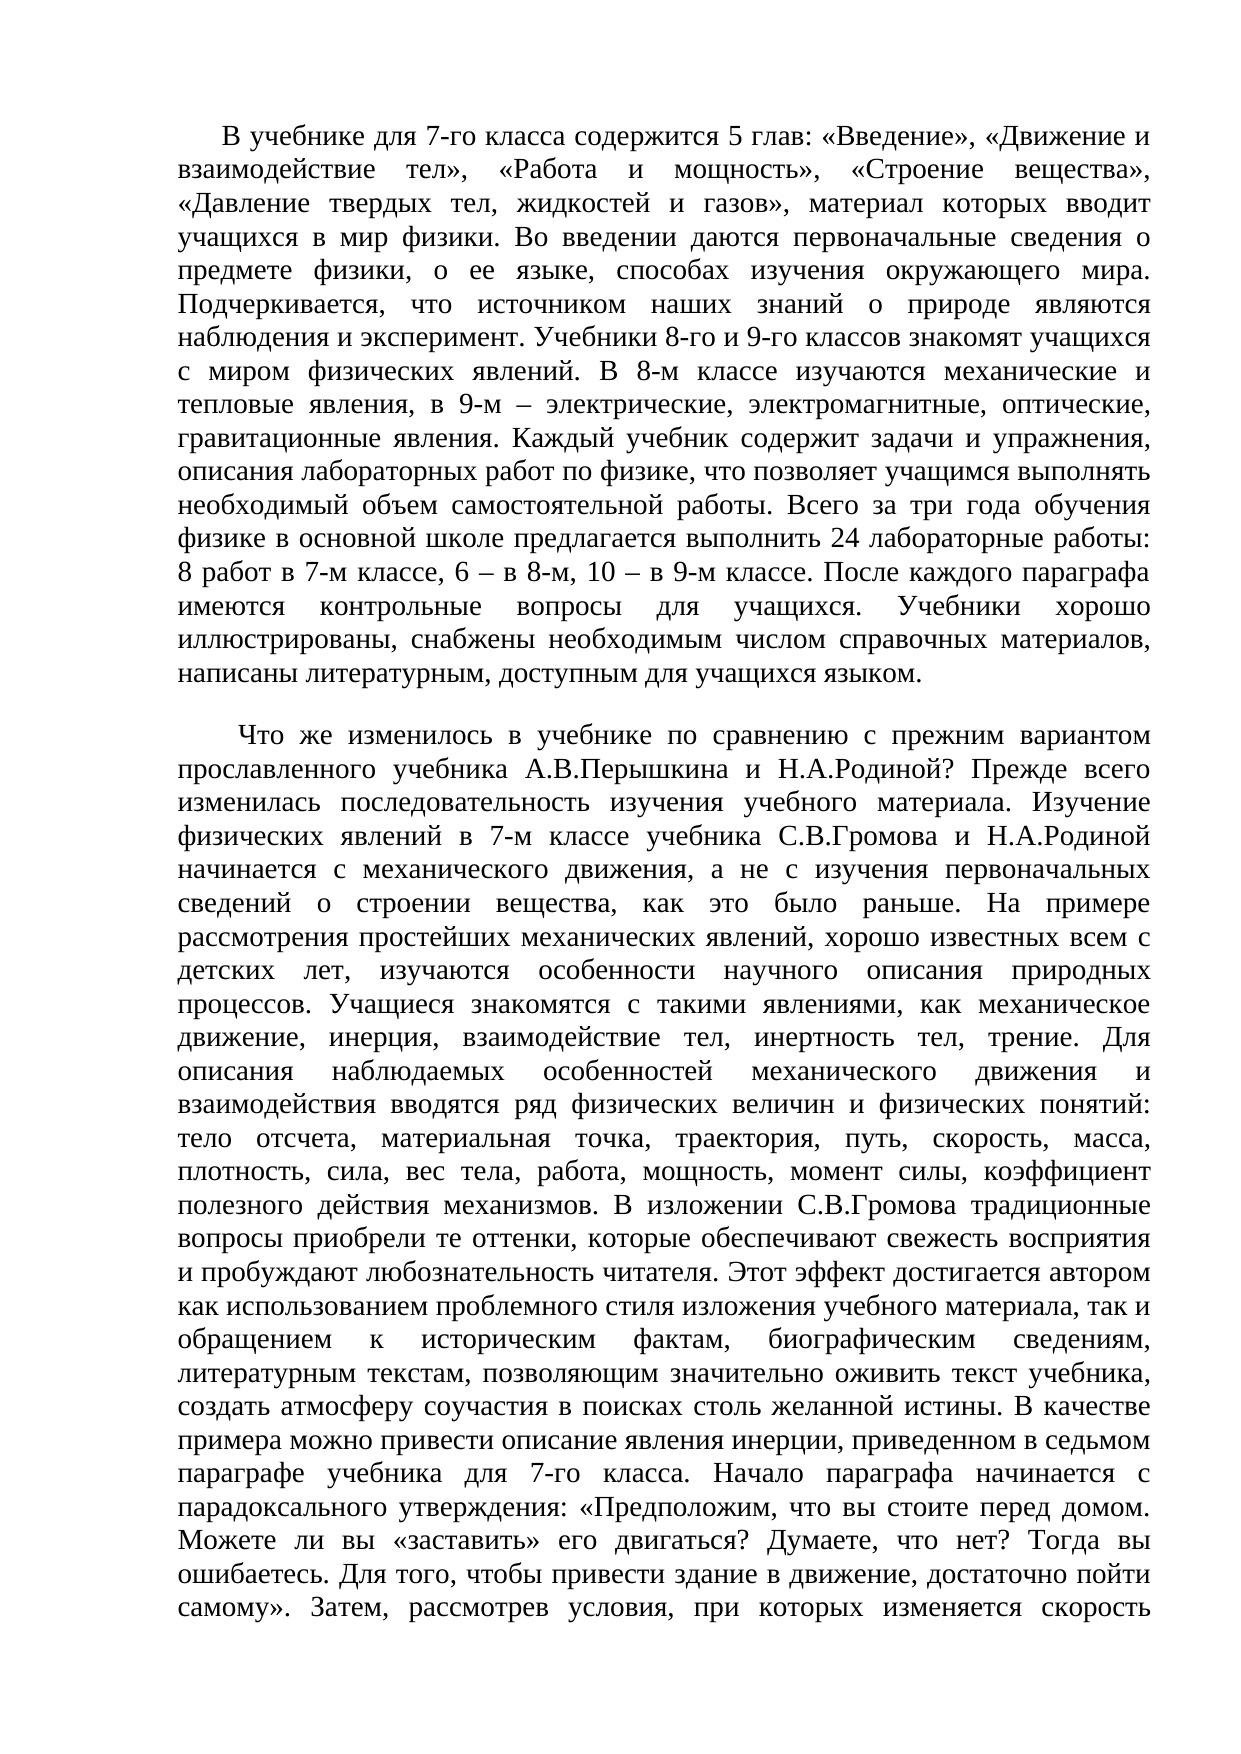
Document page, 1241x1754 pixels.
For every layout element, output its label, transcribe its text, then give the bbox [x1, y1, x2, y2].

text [177, 717, 1152, 1623]
text В учебнике для 7-го класса содержится 5 глав: «Введение», «Движение и взаимодействие тел», «Работа и мощность», «Строение вещества», «Давление твердых тел, жидкостей и газов», материал которых вводит учащихся в мир физики. Во введении даются первоначальные сведения о предмете физики, о ее языке, способах изучения окружающего мира. Подчеркивается, что источником наших знаний о природе являются наблюдения и эксперимент. Учебники 8-го и 9-го классов знакомят учащихся с миром физических явлений. В 8-м классе изучаются механические и тепловые явления, в 9-м – электрические, электромагнитные, оптические, гравитационные явления. Каждый учебник содержит задачи и упражнения, описания лабораторных работ по физике, что позволяет учащимся выполнять необходимый объем самостоятельной работы. Всего за три года обучения физике в основной школе предлагается выполнить 24 лабораторные работы: 8 работ в 7-м классе, 6 – в 8-м, 10 – в 9-м классе. После каждого параграфа имеются контрольные вопросы для учащихся. Учебники хорошо иллюстрированы, снабжены необходимым числом справочных материалов, написаны литературным, доступным для учащихся языком. [177, 118, 1152, 688]
